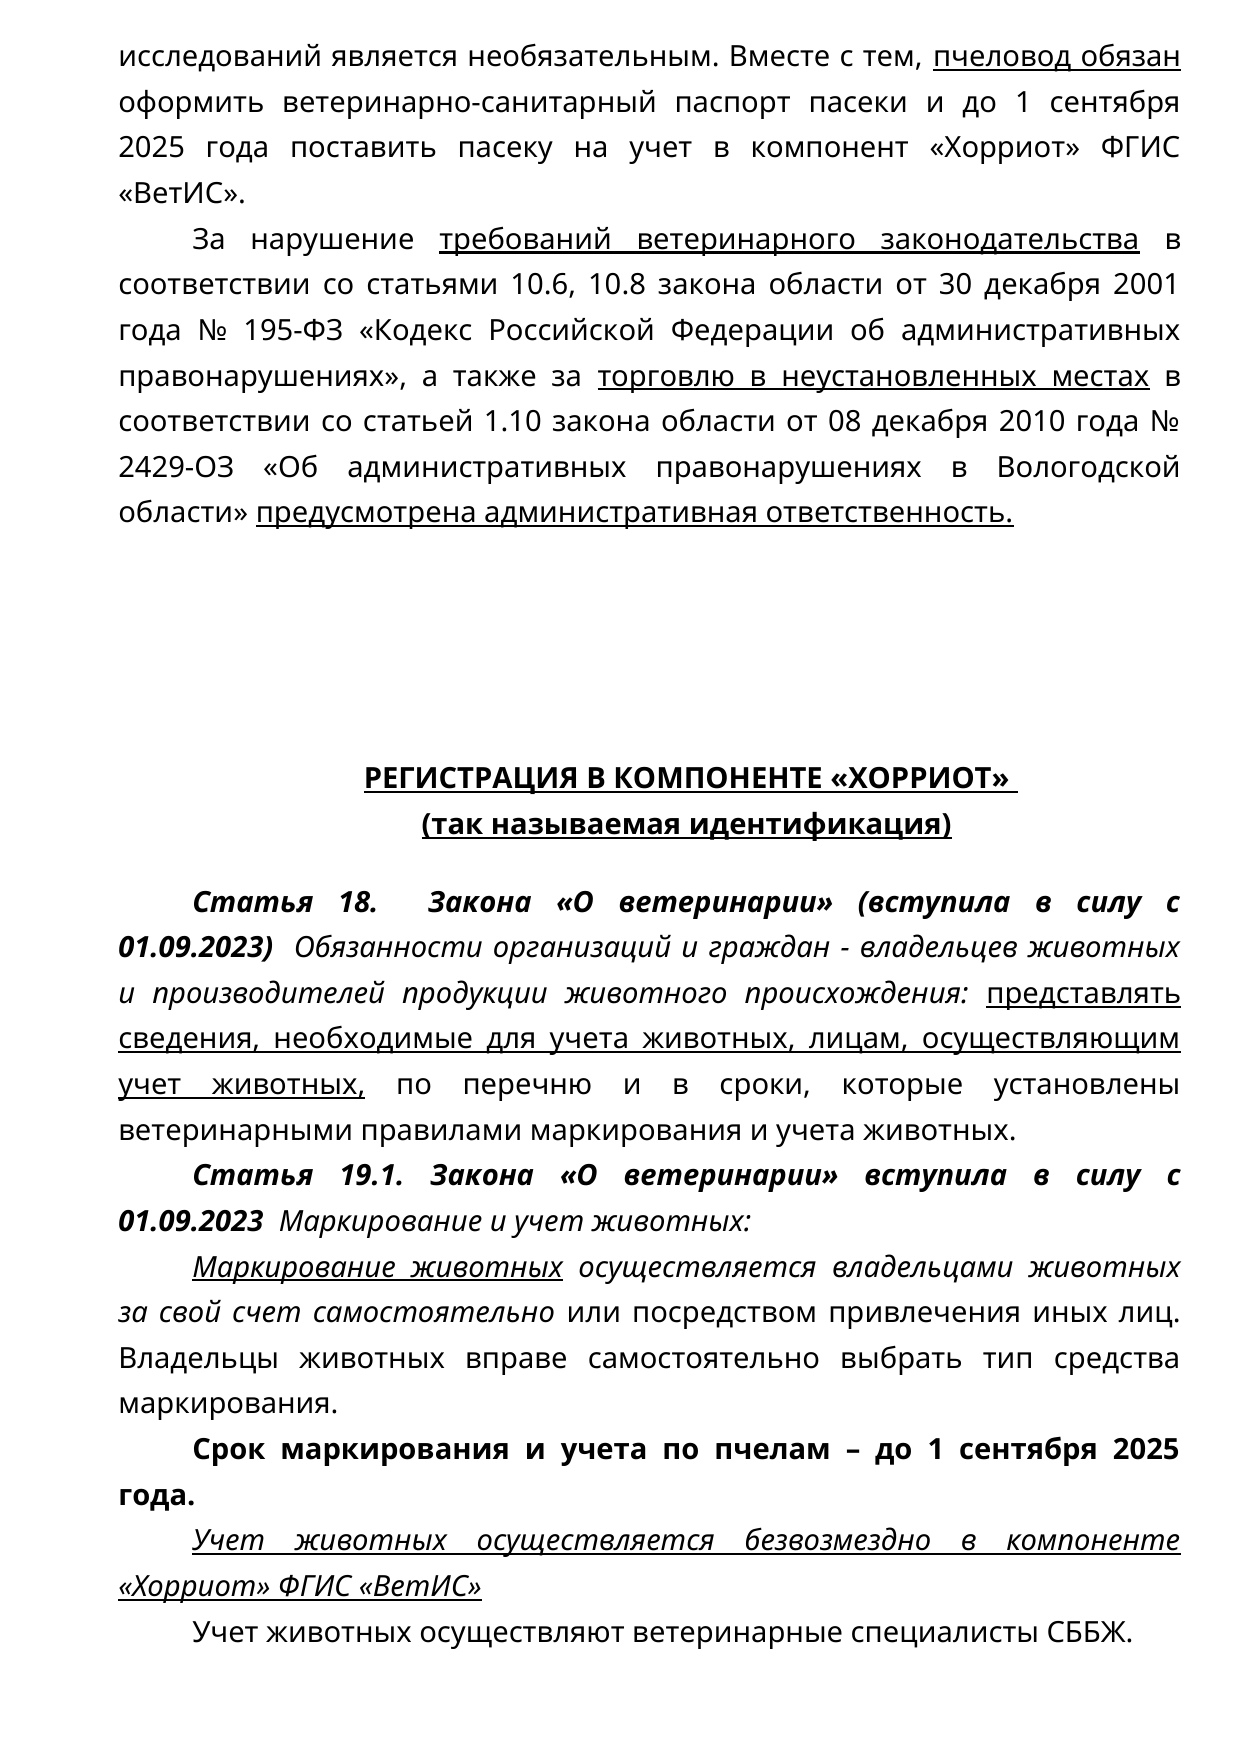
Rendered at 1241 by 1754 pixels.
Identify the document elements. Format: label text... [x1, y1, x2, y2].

text Статья 18. Закона «О ветеринарии» (вступила в силу с 01.09.2023) Обязанности организаций и граждан - владельцев животных и производителей продукции животного происхождения: представлять сведения, необходимые для учета животных, лицам, осуществляющим учет животных, по перечню и в сроки, которые установлены ветеринарными правилами маркирования и учета животных. [118, 1053, 1181, 1149]
text (так называемая идентификация) [118, 803, 1181, 843]
text Маркирование животных осуществляется владельцами животных за свой счет самостоятельно или посредством привлечения иных лиц. Владельцы животных вправе самостоятельно выбрать тип средства маркирования. [118, 1246, 1181, 1422]
text За нарушение требований ветеринарного законодательства в соответствии со статьями 10.6, 10.8 закона области от 30 декабря 2001 года № 195-ФЗ «Кодекс Российской Федерации об административных правонарушениях», а также за торговлю в неустановленных местах в соответствии со статьей 1.10 закона области от 08 декабря 2010 года № 2429-ОЗ «Об административных правонарушениях в Вологодской области» предусмотрена административная ответственность. [118, 218, 1181, 531]
text Срок маркирования и учета по пчелам – до 1 сентября 2025 года. [118, 1428, 1181, 1514]
text Учет животных осуществляют ветеринарные специалисты СББЖ. [118, 1611, 1181, 1651]
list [118, 35, 1181, 212]
text РЕГИСТРАЦИЯ В КОМПОНЕНТЕ «ХОРРИОТ» [118, 757, 1181, 797]
text Статья 19.1. Закона «О ветеринарии» вступила в силу с 01.09.2023 Маркирование и учет животных: [118, 1155, 1181, 1240]
text Учет животных осуществляется безвозмездно в компоненте «Хорриот» ФГИС «ВетИС» [118, 1520, 1181, 1605]
text Статья 18. Закона «О ветеринарии» (вступила в силу с 01.09.2023) Обязанности организаций и граждан - владельцев животных и производителей продукции животного происхождения: представлять сведения, необходимые для учета животных, лицам, осуществляющим учет животных, по перечню и в сроки, которые установлены ветеринарными правилами маркирования и учета животных. [118, 881, 1181, 1051]
